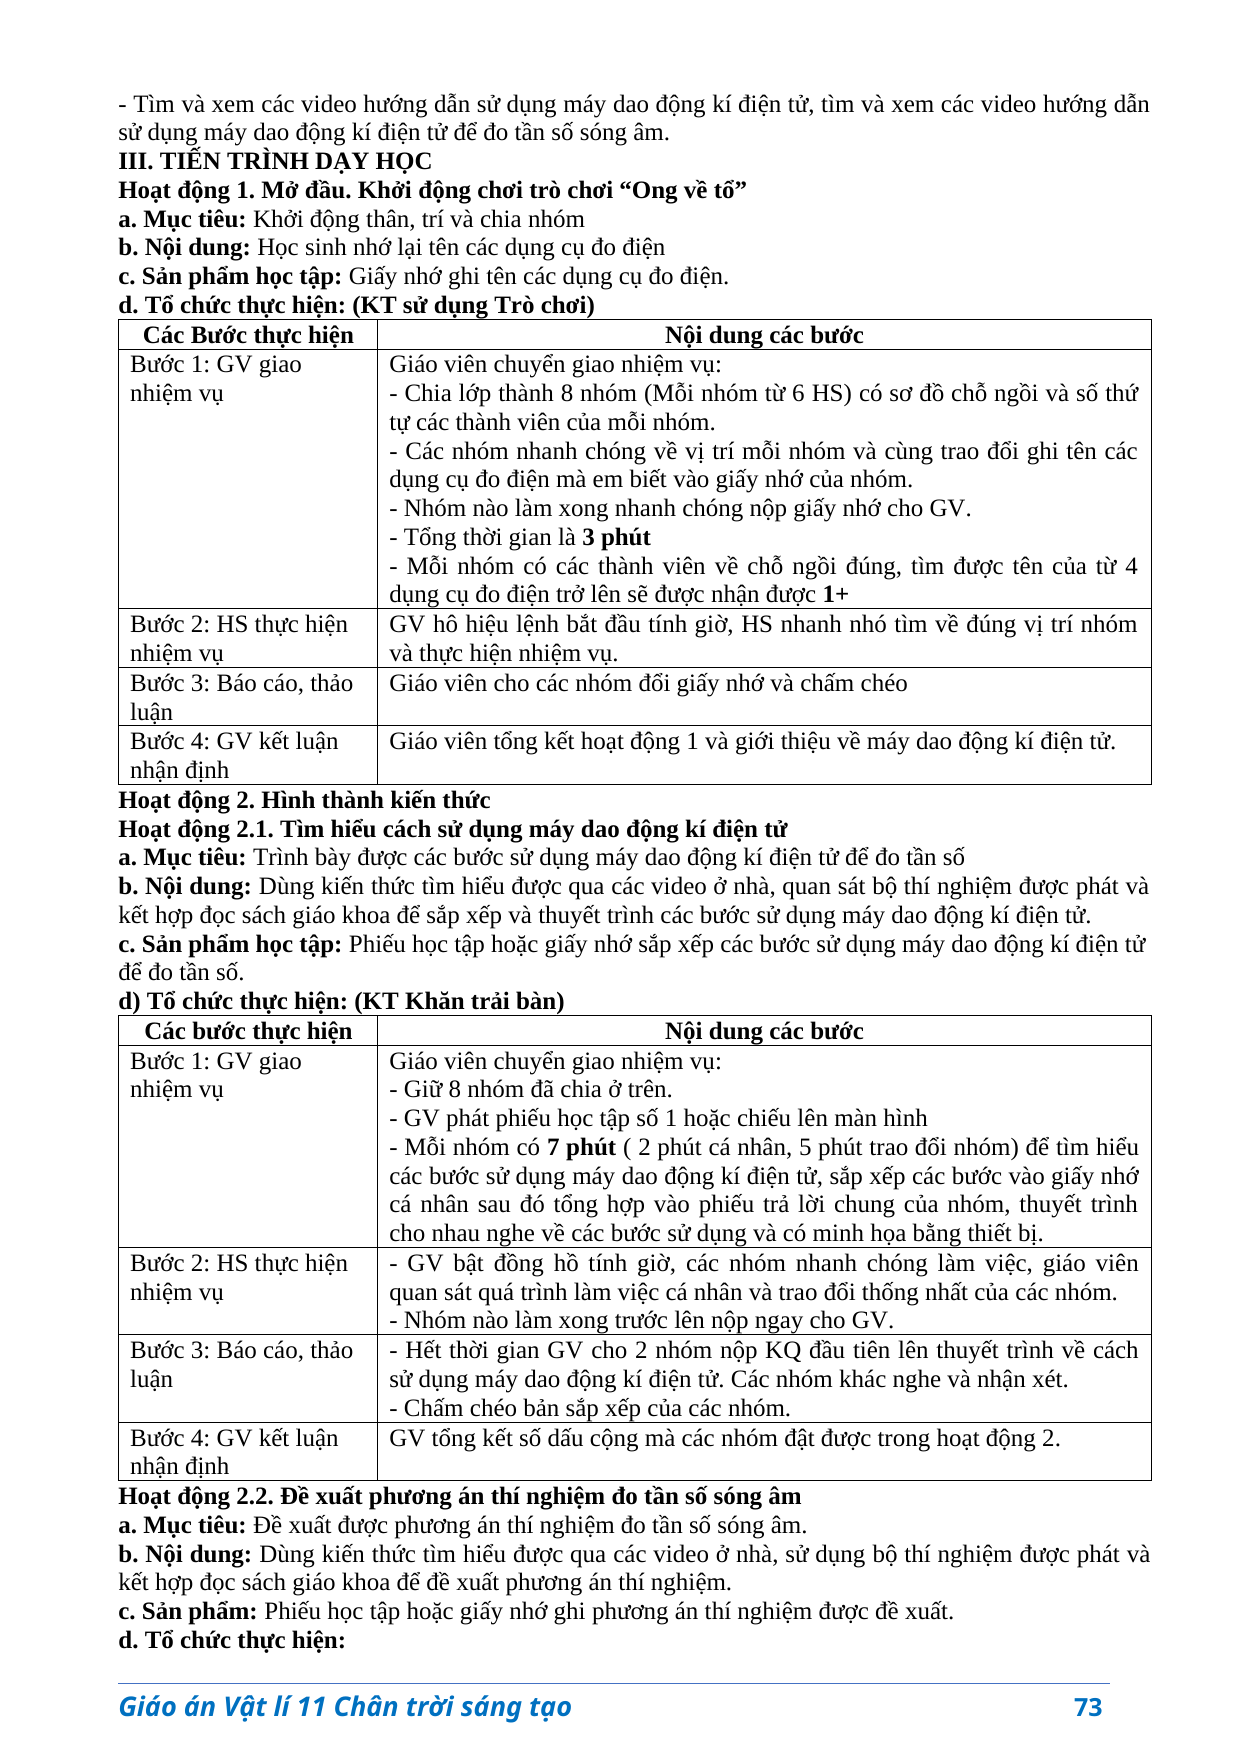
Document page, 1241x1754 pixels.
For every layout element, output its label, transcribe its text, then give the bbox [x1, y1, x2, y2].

text b. Nội dung: Dùng kiến thức tìm hiểu được qua các video ở nhà, sử dụng bộ thí nghiệm được phát và kết hợp đọc sách giáo khoa để đề xuất phương án thí nghiệm. [118, 1539, 1152, 1596]
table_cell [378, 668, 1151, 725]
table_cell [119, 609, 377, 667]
text a. Mục tiêu: Đề xuất được phương án thí nghiệm đo tần số sóng âm. [118, 1510, 1152, 1539]
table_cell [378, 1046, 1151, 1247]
text d) Tổ chức thực hiện: (KT Khăn trải bàn) [118, 986, 1152, 1015]
text d. Tổ chức thực hiện: [118, 1625, 1152, 1654]
text III. TIẾN TRÌNH DẠY HỌC [118, 146, 1152, 175]
text c. Sản phẩm: Phiếu học tập hoặc giấy nhớ ghi phương án thí nghiệm được đề xuất. [118, 1596, 1152, 1625]
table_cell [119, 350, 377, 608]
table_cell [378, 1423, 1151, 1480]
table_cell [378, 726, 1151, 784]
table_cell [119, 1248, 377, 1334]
text b. Nội dung: Dùng kiến thức tìm hiểu được qua các video ở nhà, quan sát bộ thí nghiệm được phát và kết hợp đọc sách giáo khoa để sắp xếp và thuyết trình các bước sử dụng máy dao động kí điện tử. [118, 871, 1152, 929]
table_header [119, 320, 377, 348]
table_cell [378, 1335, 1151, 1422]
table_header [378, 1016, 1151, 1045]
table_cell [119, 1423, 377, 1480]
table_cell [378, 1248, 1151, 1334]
text Hoạt động 1. Mở đầu. Khởi động chơi trò chơi “Ong về tổ” [118, 175, 1152, 204]
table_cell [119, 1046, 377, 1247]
text Hoạt động 2.2. Đề xuất phương án thí nghiệm đo tần số sóng âm [118, 1481, 1152, 1510]
text d. Tổ chức thực hiện: (KT sử dụng Trò chơi) [118, 290, 1152, 319]
text a. Mục tiêu: Trình bày được các bước sử dụng máy dao động kí điện tử để đo tần số [118, 842, 1152, 871]
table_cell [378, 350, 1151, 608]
text c. Sản phẩm học tập: Giấy nhớ ghi tên các dụng cụ đo điện. [118, 261, 1152, 290]
text Hoạt động 2.1. Tìm hiểu cách sử dụng máy dao động kí điện tử [118, 814, 1152, 842]
text Hoạt động 2. Hình thành kiến thức [118, 785, 1152, 814]
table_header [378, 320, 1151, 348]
text c. Sản phẩm học tập: Phiếu học tập hoặc giấy nhớ sắp xếp các bước sử dụng máy dao động kí điện tử để đo tần số. [118, 929, 1152, 986]
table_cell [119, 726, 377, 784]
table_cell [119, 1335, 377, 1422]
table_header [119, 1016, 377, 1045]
text b. Nội dung: Học sinh nhớ lại tên các dụng cụ đo điện [118, 232, 1152, 261]
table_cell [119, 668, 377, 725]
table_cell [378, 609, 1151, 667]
text a. Mục tiêu: Khởi động thân, trí và chia nhóm [118, 204, 1152, 232]
text - Tìm và xem các video hướng dẫn sử dụng máy dao động kí điện tử, tìm và xem các video hướng dẫn sử dụng máy dao động kí điện tử để đo tần số sóng âm. [118, 89, 1152, 146]
